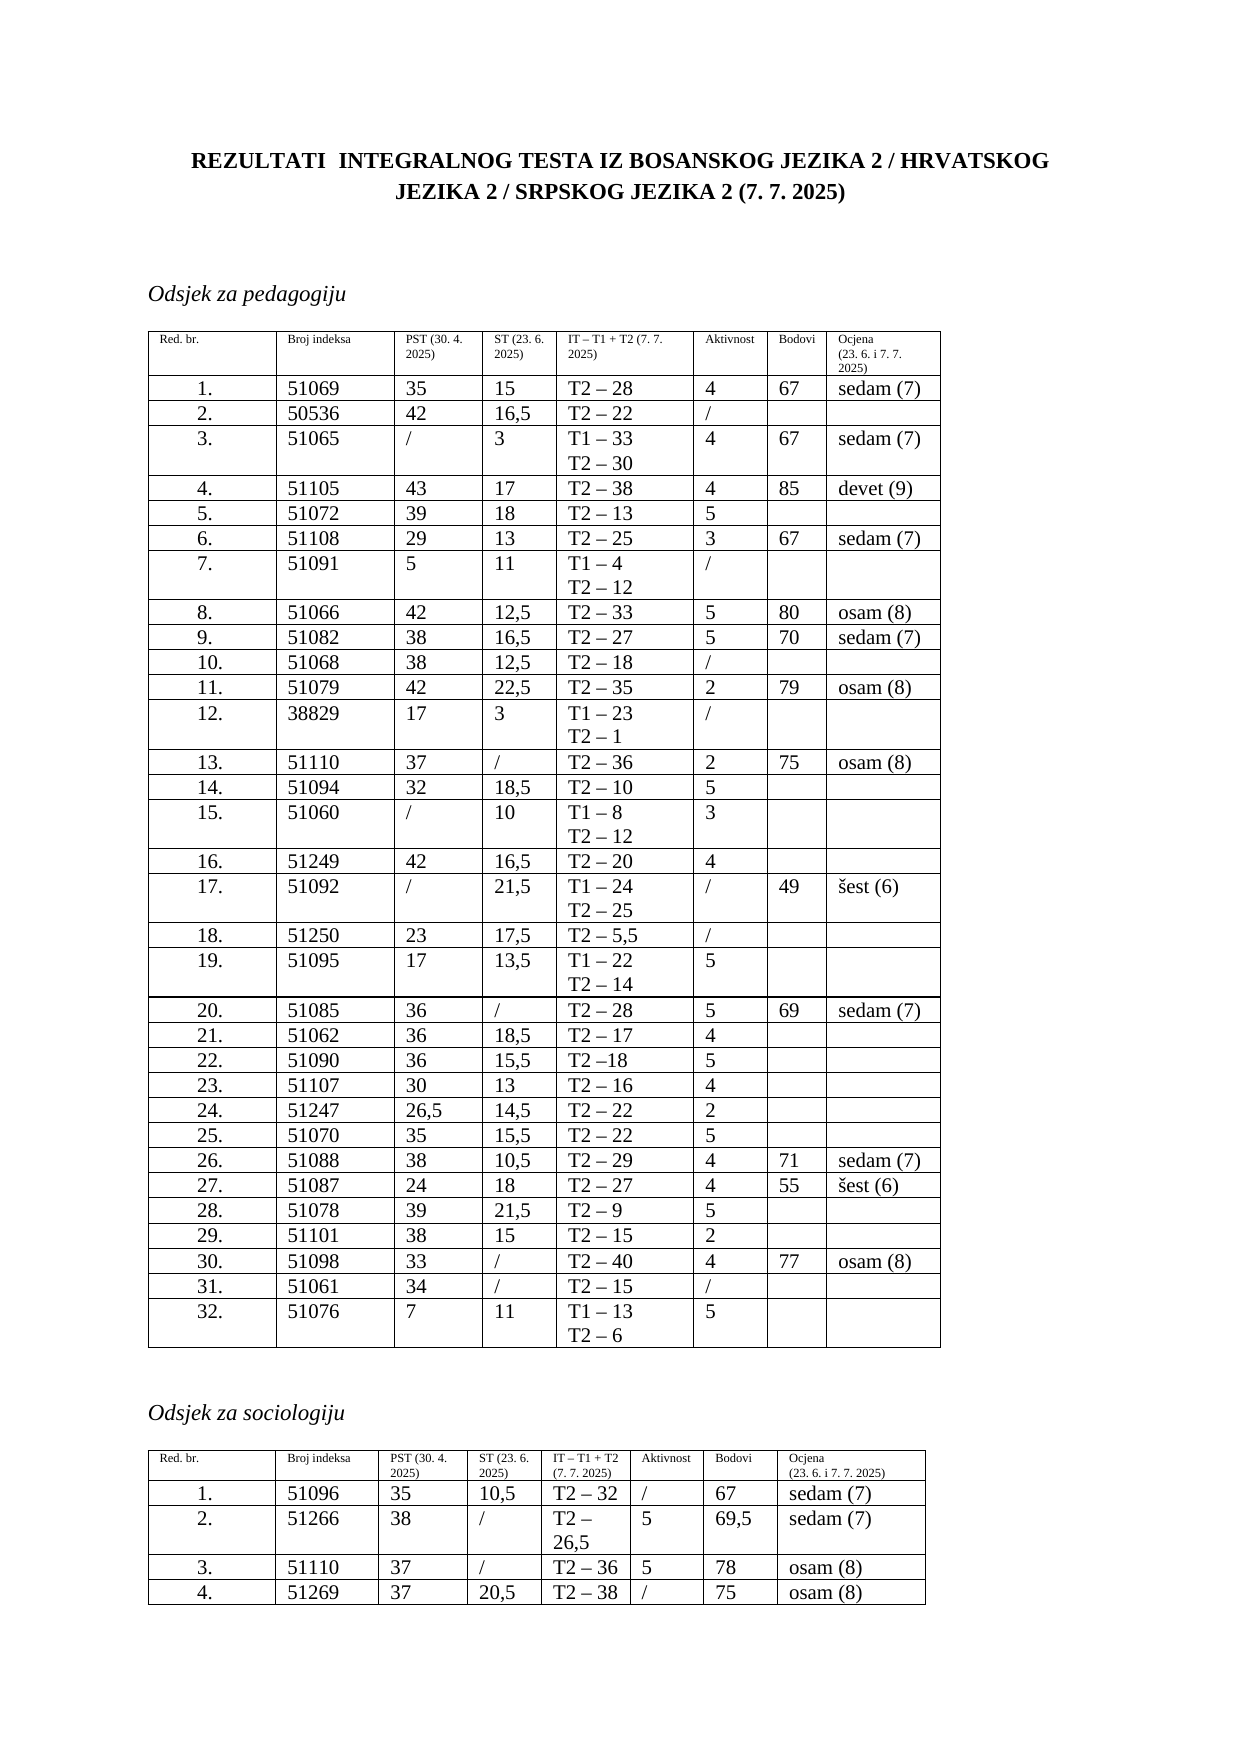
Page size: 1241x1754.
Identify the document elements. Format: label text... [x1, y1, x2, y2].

table_cell sedam (7) [827, 1148, 940, 1172]
table_cell T2 – 15 [557, 1274, 693, 1298]
table_cell [768, 501, 826, 525]
text Odsjek za pedagogiju [148, 280, 1093, 306]
table_cell 51094 [277, 775, 394, 799]
table_cell 35 [395, 376, 482, 400]
table_cell sedam (7) [827, 376, 940, 400]
table_cell 70 [768, 625, 826, 649]
table_cell 51107 [277, 1073, 394, 1097]
table_cell [768, 948, 826, 996]
table_cell 75 [768, 750, 826, 774]
table_cell T2 – 22 [557, 1098, 693, 1122]
table_cell [149, 1555, 275, 1579]
table_cell T2 –18 [557, 1048, 693, 1072]
table_cell 51070 [277, 1123, 394, 1147]
table_cell / [395, 874, 482, 922]
table_cell / [468, 1555, 541, 1579]
table_cell [768, 1073, 826, 1097]
table_cell 17,5 [483, 923, 556, 947]
table_cell 51065 [277, 426, 394, 474]
table_header Red. br. [149, 1451, 275, 1480]
table_cell T2 – 10 [557, 775, 693, 799]
table_cell T2 – 5,5 [557, 923, 693, 947]
table_cell 67 [704, 1481, 777, 1505]
table_cell 51250 [277, 923, 394, 947]
table_cell 2 [694, 1098, 767, 1122]
table_cell [149, 1299, 276, 1347]
table_cell T2 – 32 [542, 1481, 630, 1505]
table_cell T2 – 38 [557, 476, 693, 499]
table_cell [768, 800, 826, 848]
table_cell 13,5 [483, 948, 556, 996]
table_cell 5 [694, 625, 767, 649]
table_cell [149, 1481, 275, 1505]
table_cell 17 [395, 948, 482, 996]
table_header ST (23. 6. 2025) [468, 1451, 541, 1480]
table_cell / [694, 650, 767, 674]
table_cell [149, 1048, 276, 1072]
table_cell 38 [395, 650, 482, 674]
table_cell [768, 1123, 826, 1147]
table_cell [827, 1098, 940, 1122]
table_cell 50536 [277, 401, 394, 425]
table_cell T2 – 15 [557, 1224, 693, 1247]
table_cell T2 – 25 [557, 526, 693, 550]
table_cell 67 [768, 426, 826, 474]
table_cell 51101 [277, 1224, 394, 1247]
table_cell 10 [483, 800, 556, 848]
table_cell 51088 [277, 1148, 394, 1172]
table_cell [827, 775, 940, 799]
table_cell T2 – 20 [557, 849, 693, 873]
table_cell 85 [768, 476, 826, 499]
table_cell / [694, 700, 767, 748]
table_cell 5 [694, 948, 767, 996]
table_cell T2 – 13 [557, 501, 693, 525]
table_cell 21,5 [483, 874, 556, 922]
table_cell [827, 700, 940, 748]
table_cell T2 – 28 [557, 998, 693, 1022]
table_cell [827, 501, 940, 525]
table_header IT – T1 + T2 (7. 7. 2025) [542, 1451, 630, 1480]
table_cell 18,5 [483, 775, 556, 799]
table_cell 51069 [277, 376, 394, 400]
table_cell 51105 [277, 476, 394, 499]
table_cell 10,5 [468, 1481, 541, 1505]
table_cell / [483, 1274, 556, 1298]
table_cell 51082 [277, 625, 394, 649]
table_cell 55 [768, 1173, 826, 1197]
table_cell 4 [694, 1023, 767, 1047]
table_cell 10,5 [483, 1148, 556, 1172]
table_cell 23 [395, 923, 482, 947]
table_cell [149, 1580, 275, 1604]
table_cell [827, 1224, 940, 1247]
table_cell 38 [395, 1224, 482, 1247]
table_header Broj indeksa [276, 1451, 378, 1480]
table_cell osam (8) [778, 1555, 925, 1579]
table_cell T2 – 33 [557, 600, 693, 624]
table_cell 3 [483, 700, 556, 748]
table_cell [827, 1048, 940, 1072]
table_cell 51095 [277, 948, 394, 996]
table_cell 15,5 [483, 1123, 556, 1147]
table_cell T1 – 23 T2 – 1 [557, 700, 693, 748]
table_cell 51087 [277, 1173, 394, 1197]
table_cell 51110 [276, 1555, 378, 1579]
table_cell [149, 1198, 276, 1222]
table_cell [149, 849, 276, 873]
table_header ST (23. 6. 2025) [483, 332, 556, 375]
table_cell [827, 401, 940, 425]
table_header Broj indeksa [277, 332, 394, 375]
table_cell 71 [768, 1148, 826, 1172]
table_cell 51085 [277, 998, 394, 1022]
table_cell 5 [631, 1506, 703, 1554]
table_cell 51092 [277, 874, 394, 922]
table_cell 4 [694, 1148, 767, 1172]
table_cell [827, 1198, 940, 1222]
table_cell 16,5 [483, 849, 556, 873]
table_cell devet (9) [827, 476, 940, 499]
table_cell 16,5 [483, 625, 556, 649]
table_cell T2 – 40 [557, 1249, 693, 1273]
table_cell / [483, 750, 556, 774]
table_cell T1 – 24 T2 – 25 [557, 874, 693, 922]
table_cell 77 [768, 1249, 826, 1273]
table_cell 2 [694, 750, 767, 774]
table_cell [149, 376, 276, 400]
table_cell [827, 1274, 940, 1298]
table_cell [827, 1023, 940, 1047]
table_cell [149, 526, 276, 550]
table_cell T2 – 17 [557, 1023, 693, 1047]
table_cell / [468, 1506, 541, 1554]
table_cell 16,5 [483, 401, 556, 425]
table_cell 51108 [277, 526, 394, 550]
table_cell [768, 775, 826, 799]
table_cell 5 [694, 1123, 767, 1147]
table_cell T1 – 8 T2 – 12 [557, 800, 693, 848]
table_cell T2 – 16 [557, 1073, 693, 1097]
table_cell / [694, 1274, 767, 1298]
table_cell 67 [768, 376, 826, 400]
table_cell / [395, 426, 482, 474]
table_cell 69,5 [704, 1506, 777, 1554]
table_cell [827, 551, 940, 599]
table_cell 51247 [277, 1098, 394, 1122]
table_cell sedam (7) [778, 1481, 925, 1505]
table_cell 51079 [277, 675, 394, 699]
table_cell 38829 [277, 700, 394, 748]
table_cell 17 [483, 476, 556, 499]
table_cell sedam (7) [827, 426, 940, 474]
table_cell T2 – 27 [557, 1173, 693, 1197]
table_cell 38 [395, 1148, 482, 1172]
table_cell [827, 1299, 940, 1347]
table_cell 37 [379, 1580, 467, 1604]
table_cell osam (8) [827, 675, 940, 699]
table_cell [149, 998, 276, 1022]
table_cell 15,5 [483, 1048, 556, 1072]
table_cell 14,5 [483, 1098, 556, 1122]
table_header Aktivnost [694, 332, 767, 375]
table_cell T2 – 29 [557, 1148, 693, 1172]
table_cell 21,5 [483, 1198, 556, 1222]
table_cell 36 [395, 1023, 482, 1047]
table_cell [768, 923, 826, 947]
table_cell 51090 [277, 1048, 394, 1072]
table_cell 51068 [277, 650, 394, 674]
table_cell sedam (7) [778, 1506, 925, 1554]
table_cell 5 [694, 600, 767, 624]
table_cell [827, 948, 940, 996]
table_cell [827, 1073, 940, 1097]
table_cell osam (8) [778, 1580, 925, 1604]
table_cell 42 [395, 600, 482, 624]
table_cell 51066 [277, 600, 394, 624]
table_cell [149, 551, 276, 599]
table_cell 43 [395, 476, 482, 499]
table_header Bodovi [768, 332, 826, 375]
table_cell [149, 1148, 276, 1172]
table_cell / [483, 998, 556, 1022]
table_cell 26,5 [395, 1098, 482, 1122]
table_cell sedam (7) [827, 998, 940, 1022]
table_cell 38 [395, 625, 482, 649]
table_cell 5 [694, 1048, 767, 1072]
table_cell 51096 [276, 1481, 378, 1505]
table_cell 3 [694, 800, 767, 848]
table_cell [149, 923, 276, 947]
table_cell [827, 1123, 940, 1147]
table_cell 20,5 [468, 1580, 541, 1604]
table_cell 5 [694, 1198, 767, 1222]
table_cell [768, 700, 826, 748]
table_cell T2 – 22 [557, 401, 693, 425]
table_cell 5 [694, 501, 767, 525]
table_cell T2 – 36 [557, 750, 693, 774]
table_cell 12,5 [483, 650, 556, 674]
table_cell T2 – 35 [557, 675, 693, 699]
table_cell 49 [768, 874, 826, 922]
table_cell [768, 1224, 826, 1247]
table_cell 51110 [277, 750, 394, 774]
table_cell [149, 501, 276, 525]
table_cell 33 [395, 1249, 482, 1273]
table_cell [149, 1123, 276, 1147]
table_cell 4 [694, 476, 767, 499]
table_cell [149, 874, 276, 922]
table_cell 15 [483, 1224, 556, 1247]
table_cell 5 [395, 551, 482, 599]
table_cell [768, 401, 826, 425]
table_cell 4 [694, 849, 767, 873]
table_header Ocjena (23. 6. i 7. 7. 2025) [827, 332, 940, 375]
table_cell 3 [483, 426, 556, 474]
text Odsjek za sociologiju [148, 1399, 1093, 1425]
table_cell [768, 1098, 826, 1122]
table_cell 36 [395, 998, 482, 1022]
table_cell [827, 800, 940, 848]
table_cell T1 – 4 T2 – 12 [557, 551, 693, 599]
table_cell T2 – 18 [557, 650, 693, 674]
table_cell T1 – 22 T2 – 14 [557, 948, 693, 996]
table_cell 4 [694, 1173, 767, 1197]
table_cell 51060 [277, 800, 394, 848]
table_cell [827, 650, 940, 674]
table_cell 5 [631, 1555, 703, 1579]
table_header Ocjena (23. 6. i 7. 7. 2025) [778, 1451, 925, 1480]
table_cell osam (8) [827, 1249, 940, 1273]
table_cell 42 [395, 675, 482, 699]
table_cell 5 [694, 998, 767, 1022]
table_cell 4 [694, 376, 767, 400]
table_header PST (30. 4. 2025) [395, 332, 482, 375]
table_cell 2 [694, 1224, 767, 1247]
table_cell 51061 [277, 1274, 394, 1298]
table_cell [149, 1224, 276, 1247]
table_cell [149, 426, 276, 474]
table_cell osam (8) [827, 600, 940, 624]
table_cell [827, 923, 940, 947]
table_cell 34 [395, 1274, 482, 1298]
table_cell [768, 1023, 826, 1047]
table_cell [149, 476, 276, 499]
table_header Bodovi [704, 1451, 777, 1480]
table_cell 42 [395, 849, 482, 873]
table_cell 5 [694, 1299, 767, 1347]
table_cell 13 [483, 1073, 556, 1097]
table_cell T2 – 28 [557, 376, 693, 400]
table_cell 39 [395, 1198, 482, 1222]
table_cell [149, 625, 276, 649]
table_cell [149, 750, 276, 774]
table_header PST (30. 4. 2025) [379, 1451, 467, 1480]
table_cell 4 [694, 1073, 767, 1097]
table_header Red. br. [149, 332, 276, 375]
table_cell T2 – 36 [542, 1555, 630, 1579]
table_cell 51078 [277, 1198, 394, 1222]
table_cell [149, 1023, 276, 1047]
table_cell / [694, 874, 767, 922]
table_cell [768, 1274, 826, 1298]
table_cell 35 [395, 1123, 482, 1147]
table_cell 79 [768, 675, 826, 699]
table_cell 51062 [277, 1023, 394, 1047]
table_cell 29 [395, 526, 482, 550]
table_cell / [395, 800, 482, 848]
table_cell 37 [379, 1555, 467, 1579]
table_cell 69 [768, 998, 826, 1022]
table_cell 7 [395, 1299, 482, 1347]
table_cell / [694, 551, 767, 599]
table_cell T1 – 33 T2 – 30 [557, 426, 693, 474]
table_cell sedam (7) [827, 526, 940, 550]
table_header IT – T1 + T2 (7. 7. 2025) [557, 332, 693, 375]
table_cell 11 [483, 551, 556, 599]
table_cell [149, 600, 276, 624]
table_cell / [694, 923, 767, 947]
table_cell [768, 1048, 826, 1072]
table_cell 39 [395, 501, 482, 525]
table_cell T1 – 13 T2 – 6 [557, 1299, 693, 1347]
table_cell [768, 849, 826, 873]
table_header Aktivnost [631, 1451, 703, 1480]
table_cell 51091 [277, 551, 394, 599]
table_cell [827, 849, 940, 873]
table_cell [768, 1299, 826, 1347]
table_cell 51072 [277, 501, 394, 525]
table_cell 4 [694, 426, 767, 474]
table_cell 36 [395, 1048, 482, 1072]
table_cell 30 [395, 1073, 482, 1097]
table_cell 13 [483, 526, 556, 550]
table_cell 24 [395, 1173, 482, 1197]
table_cell 51266 [276, 1506, 378, 1554]
text REZULTATI INTEGRALNOG TESTA IZ BOSANSKOG JEZIKA 2 / HRVATSKOG JEZIKA 2 / SRPSKOG JEZIKA 2 (7. 7. 2025) [148, 148, 1093, 204]
table_cell šest (6) [827, 1173, 940, 1197]
table_cell [149, 700, 276, 748]
table_cell T2 – 22 [557, 1123, 693, 1147]
table_cell 35 [379, 1481, 467, 1505]
table_cell / [631, 1481, 703, 1505]
table_cell 2 [694, 675, 767, 699]
table_cell 75 [704, 1580, 777, 1604]
table_cell 15 [483, 376, 556, 400]
table_cell / [631, 1580, 703, 1604]
table_cell T2 – 38 [542, 1580, 630, 1604]
table_cell 22,5 [483, 675, 556, 699]
table_cell [149, 1173, 276, 1197]
table_cell [149, 1249, 276, 1273]
table_cell [149, 1098, 276, 1122]
table_cell [149, 675, 276, 699]
table_cell 42 [395, 401, 482, 425]
table_cell T2 – 27 [557, 625, 693, 649]
table_cell 17 [395, 700, 482, 748]
table_cell 5 [694, 775, 767, 799]
table_cell [149, 1506, 275, 1554]
table_cell 18,5 [483, 1023, 556, 1047]
table_cell [149, 948, 276, 996]
table_cell [768, 650, 826, 674]
table_cell 3 [694, 526, 767, 550]
table_cell 78 [704, 1555, 777, 1579]
table_cell [149, 401, 276, 425]
table_cell [149, 800, 276, 848]
table_cell [149, 650, 276, 674]
table_cell 18 [483, 501, 556, 525]
table_cell [768, 1198, 826, 1222]
table_cell sedam (7) [827, 625, 940, 649]
table_cell 51249 [277, 849, 394, 873]
table_cell 51269 [276, 1580, 378, 1604]
table_cell 38 [379, 1506, 467, 1554]
table_cell 4 [694, 1249, 767, 1273]
table_cell šest (6) [827, 874, 940, 922]
table_cell / [483, 1249, 556, 1273]
table_cell 11 [483, 1299, 556, 1347]
table_cell 51076 [277, 1299, 394, 1347]
table_cell 80 [768, 600, 826, 624]
table_cell 12,5 [483, 600, 556, 624]
table_cell osam (8) [827, 750, 940, 774]
table_cell 51098 [277, 1249, 394, 1273]
table_cell [149, 1274, 276, 1298]
table_cell [149, 775, 276, 799]
table_cell T2 – 9 [557, 1198, 693, 1222]
table_cell 32 [395, 775, 482, 799]
table_cell 18 [483, 1173, 556, 1197]
table_cell 37 [395, 750, 482, 774]
table_cell [149, 1073, 276, 1097]
table_cell / [694, 401, 767, 425]
table_cell T2 – 26,5 [542, 1506, 630, 1554]
table_cell 67 [768, 526, 826, 550]
table_cell [768, 551, 826, 599]
